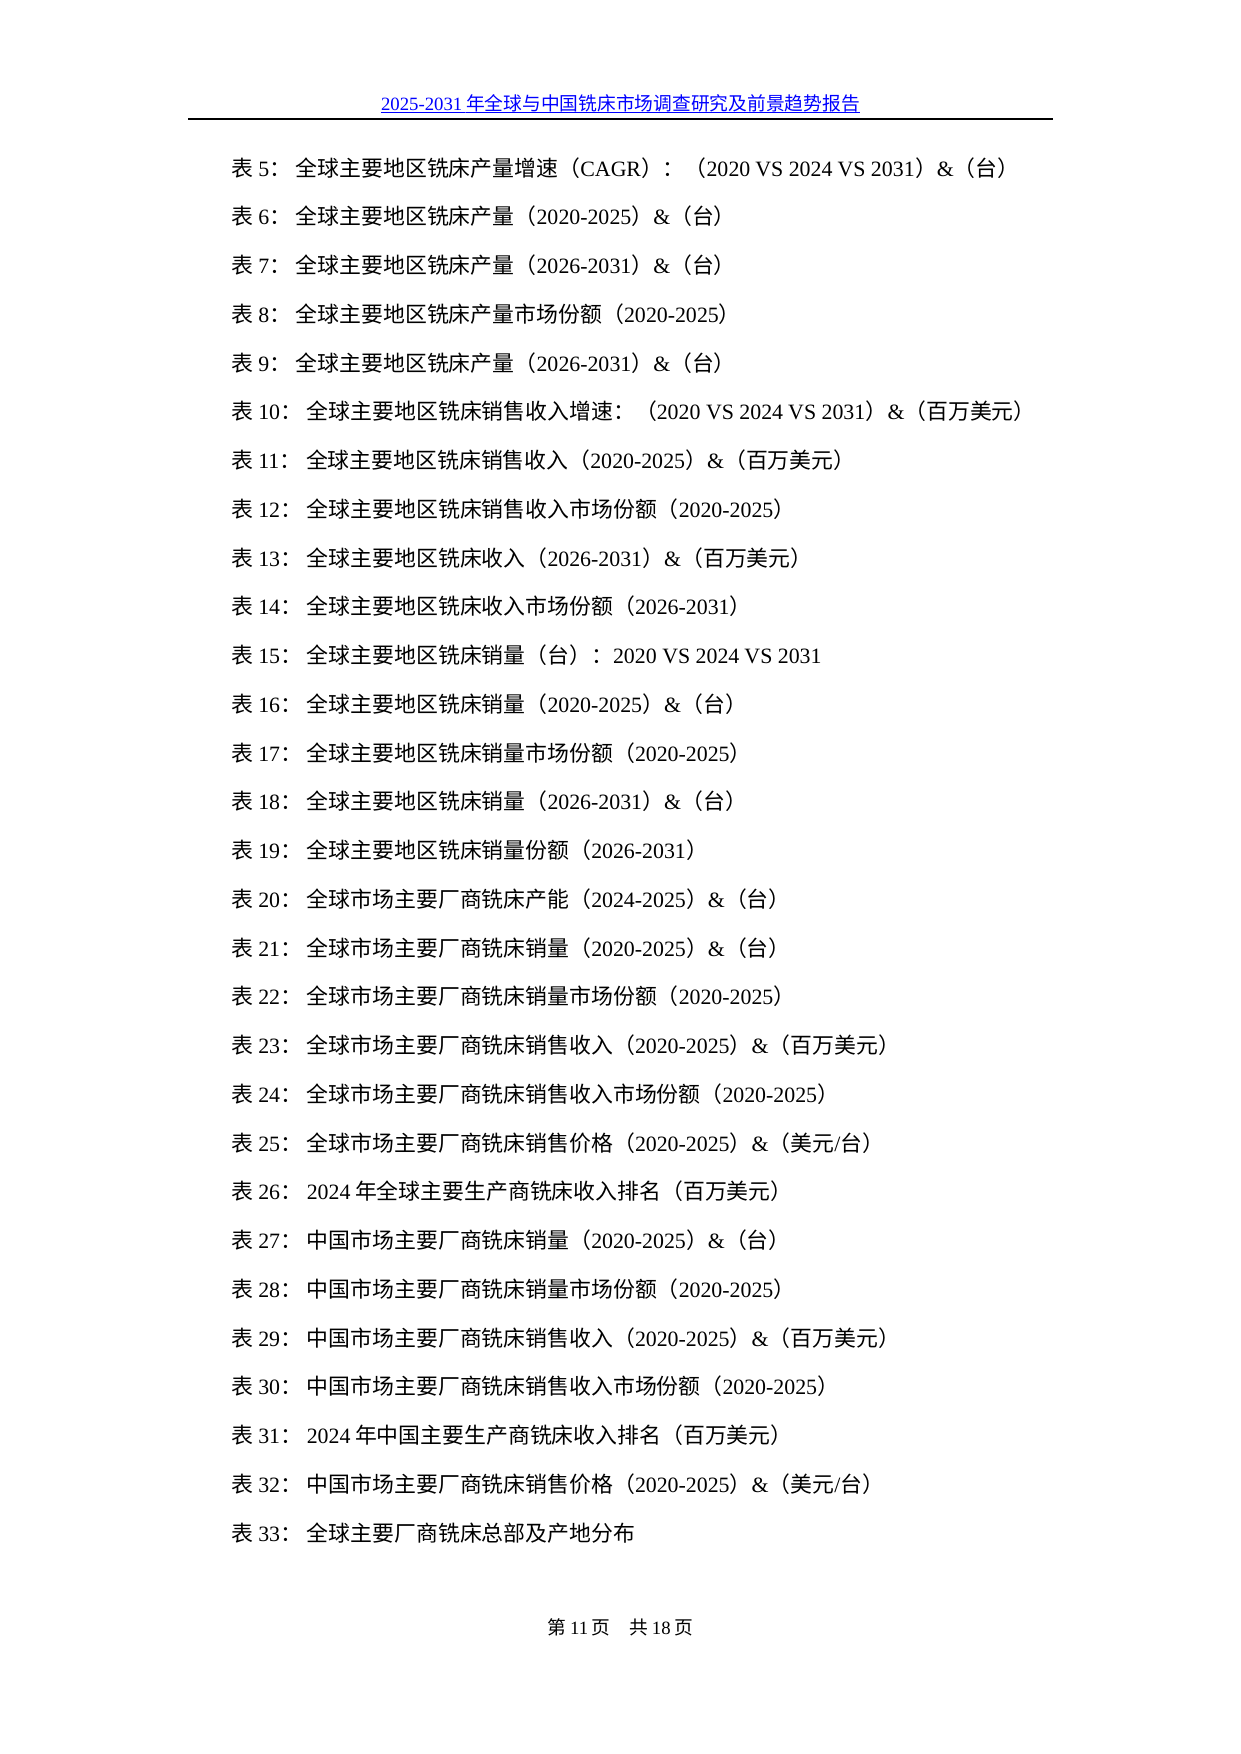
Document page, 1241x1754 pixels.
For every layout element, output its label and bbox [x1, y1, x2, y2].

text [187, 150, 1053, 1548]
